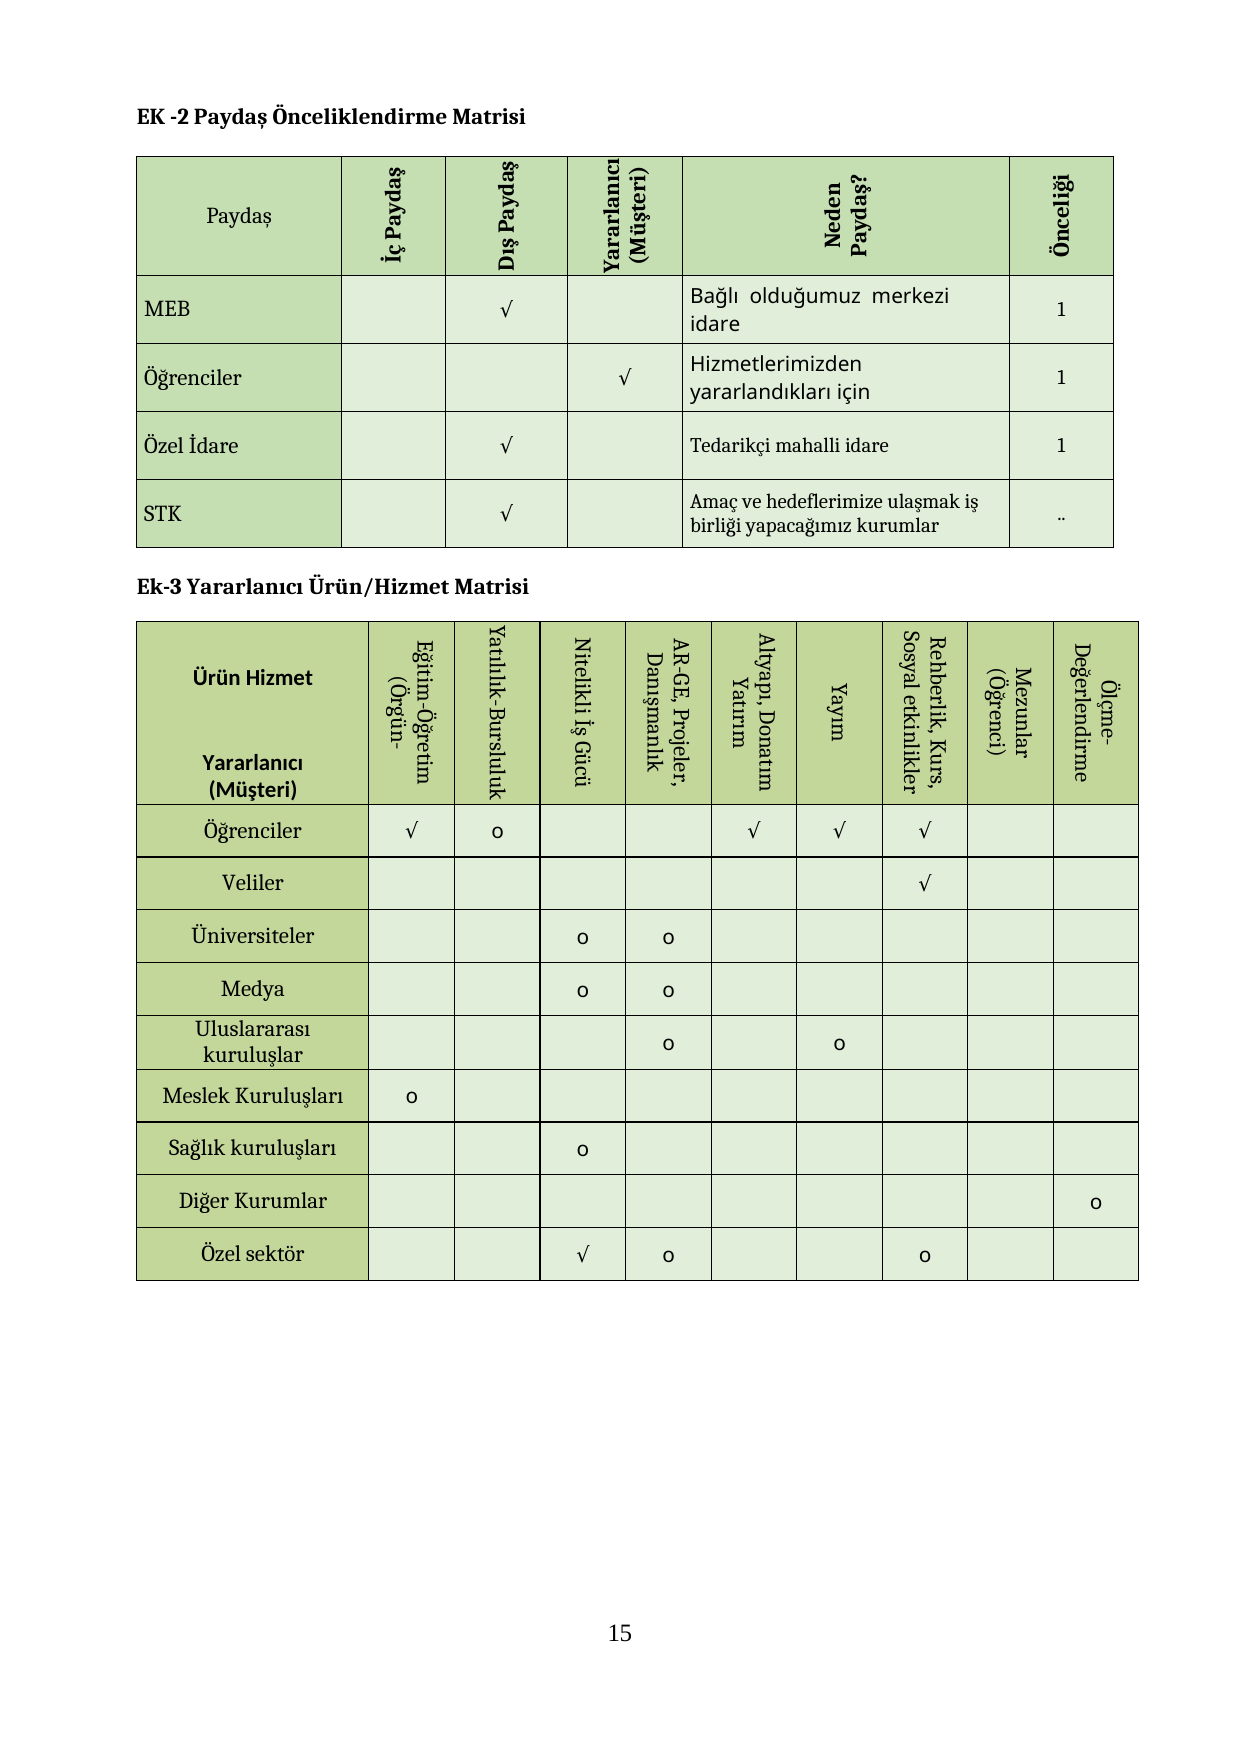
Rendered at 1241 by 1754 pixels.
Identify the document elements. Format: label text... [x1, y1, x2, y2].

table_cell Amaç ve hedeflerimize ulaşmak iş birliği yapacağımız kurumlar [683, 480, 1009, 547]
table_header Yararlanıcı (Müşteri) [568, 157, 682, 275]
table_cell [968, 1228, 1053, 1280]
table_cell Meslek Kuruluşları [137, 1070, 368, 1121]
table_cell [446, 344, 567, 411]
table_cell [712, 910, 796, 962]
table_cell [883, 1070, 967, 1121]
table_cell [712, 1175, 796, 1227]
table_cell 1 [1010, 412, 1113, 479]
table_cell [968, 1016, 1053, 1069]
table_cell o [455, 805, 539, 856]
table_cell [797, 1123, 882, 1174]
table_header Mezunlar (Öğrenci) [968, 622, 1053, 804]
table_cell 1 [1010, 344, 1113, 411]
table_cell [455, 1070, 539, 1121]
table_header Yatılılık-Bursluluk [455, 622, 539, 804]
table_cell [797, 1070, 882, 1121]
table_cell [455, 1123, 539, 1174]
table_cell [626, 1175, 711, 1227]
table_cell √ [541, 1228, 625, 1280]
table_cell [342, 344, 445, 411]
table_cell [797, 858, 882, 909]
table_cell Bağlı olduğumuz merkezi idare [683, 276, 1009, 343]
table_header Rehberlik, Kurs, Sosyal etkinlikler [883, 622, 967, 804]
table_cell Sağlık kuruluşları [137, 1123, 368, 1174]
table_cell [712, 963, 796, 1015]
table_cell [797, 1228, 882, 1280]
table_header AR-GE, Projeler, Danışmanlık [626, 622, 711, 804]
table_cell [968, 963, 1053, 1015]
table_cell [626, 1070, 711, 1121]
table_cell Öğrenciler [137, 344, 341, 411]
table_cell √ [446, 276, 567, 343]
table_cell o [626, 1228, 711, 1280]
table_header Dış Paydaş [446, 157, 567, 275]
table_cell [455, 963, 539, 1015]
table_cell [342, 480, 445, 547]
table_cell MEB [137, 276, 341, 343]
table_cell Üniversiteler [137, 910, 368, 962]
table_cell [541, 1016, 625, 1069]
text EK -2 Paydaş Önceliklendirme Matrisi [137, 103, 1198, 130]
table_cell o [369, 1070, 454, 1121]
table_cell [883, 1175, 967, 1227]
table_cell √ [446, 480, 567, 547]
table_cell o [626, 963, 711, 1015]
table_cell [455, 1175, 539, 1227]
text Ek-3 Yararlanıcı Ürün/Hizmet Matrisi [137, 575, 1198, 598]
table_cell [883, 963, 967, 1015]
table_header Paydaş [137, 157, 341, 275]
table_cell Medya [137, 963, 368, 1015]
table_cell [369, 1123, 454, 1174]
table_header Ürün Hizmet Yararlanıcı (Müşteri) [137, 622, 368, 804]
table_cell [369, 963, 454, 1015]
table_cell √ [369, 805, 454, 856]
table_cell o [797, 1016, 882, 1069]
table_cell [626, 858, 711, 909]
table_cell [1054, 963, 1138, 1015]
table_cell [455, 910, 539, 962]
table_cell [541, 1175, 625, 1227]
table_cell [568, 276, 682, 343]
table_cell STK [137, 480, 341, 547]
table_cell [541, 1070, 625, 1121]
table_cell [883, 1016, 967, 1069]
table_cell √ [446, 412, 567, 479]
table_header Altyapı, Donatım Yatırım [712, 622, 796, 804]
table_cell [342, 276, 445, 343]
table_cell [883, 1123, 967, 1174]
table_cell [968, 805, 1053, 856]
table_cell [1054, 1016, 1138, 1069]
table_cell Tedarikçi mahalli idare [683, 412, 1009, 479]
table_cell Hizmetlerimizden yararlandıkları için [683, 344, 1009, 411]
table_cell [541, 858, 625, 909]
table_cell [369, 858, 454, 909]
table_cell o [1054, 1175, 1138, 1227]
table_cell [541, 805, 625, 856]
table_cell Veliler [137, 858, 368, 909]
table_cell [455, 858, 539, 909]
table_cell [1054, 858, 1138, 909]
table_cell [797, 1175, 882, 1227]
table_cell Öğrenciler [137, 805, 368, 856]
table_header Nitelikli İş Gücü [541, 622, 625, 804]
table_cell [1054, 910, 1138, 962]
table_cell [1054, 1070, 1138, 1121]
table_cell [968, 1175, 1053, 1227]
table_cell [797, 963, 882, 1015]
table_cell √ [712, 805, 796, 856]
table_cell 1 [1010, 276, 1113, 343]
table_cell [712, 858, 796, 909]
table_cell Uluslararası kuruluşlar [137, 1016, 368, 1069]
table_cell [369, 1016, 454, 1069]
table_cell [797, 910, 882, 962]
table_cell √ [797, 805, 882, 856]
table_header Yayım [797, 622, 882, 804]
table_cell [1054, 805, 1138, 856]
table_cell [626, 805, 711, 856]
table_cell Özel İdare [137, 412, 341, 479]
table_cell [968, 858, 1053, 909]
table_cell [1054, 1123, 1138, 1174]
table_cell [369, 910, 454, 962]
table_cell o [541, 910, 625, 962]
table_cell o [541, 963, 625, 1015]
table_cell Özel sektör [137, 1228, 368, 1280]
table_cell [568, 480, 682, 547]
table_cell o [626, 1016, 711, 1069]
table_cell √ [883, 858, 967, 909]
table_cell [712, 1016, 796, 1069]
table_cell [455, 1016, 539, 1069]
table_cell o [626, 910, 711, 962]
table_header Önceliği [1010, 157, 1113, 275]
table_cell √ [883, 805, 967, 856]
table_cell [712, 1228, 796, 1280]
table_cell [883, 910, 967, 962]
table_header Neden Paydaş? [683, 157, 1009, 275]
table_cell o [541, 1123, 625, 1174]
table_cell [968, 1070, 1053, 1121]
table_cell [455, 1228, 539, 1280]
table_cell [968, 1123, 1053, 1174]
table_cell [369, 1228, 454, 1280]
table_header Ölçme-Değerlendirme [1054, 622, 1138, 804]
table_cell [369, 1175, 454, 1227]
table_cell √ [568, 344, 682, 411]
table_header İç Paydaş [342, 157, 445, 275]
table_cell o [883, 1228, 967, 1280]
table_cell [968, 910, 1053, 962]
table_header Eğitim-Öğretim (Örgün- [369, 622, 454, 804]
table_cell [342, 412, 445, 479]
table_cell [1054, 1228, 1138, 1280]
table_cell [712, 1070, 796, 1121]
table_cell Diğer Kurumlar [137, 1175, 368, 1227]
table_cell [626, 1123, 711, 1174]
table_cell .. [1010, 480, 1113, 547]
table_cell [712, 1123, 796, 1174]
table_cell [568, 412, 682, 479]
